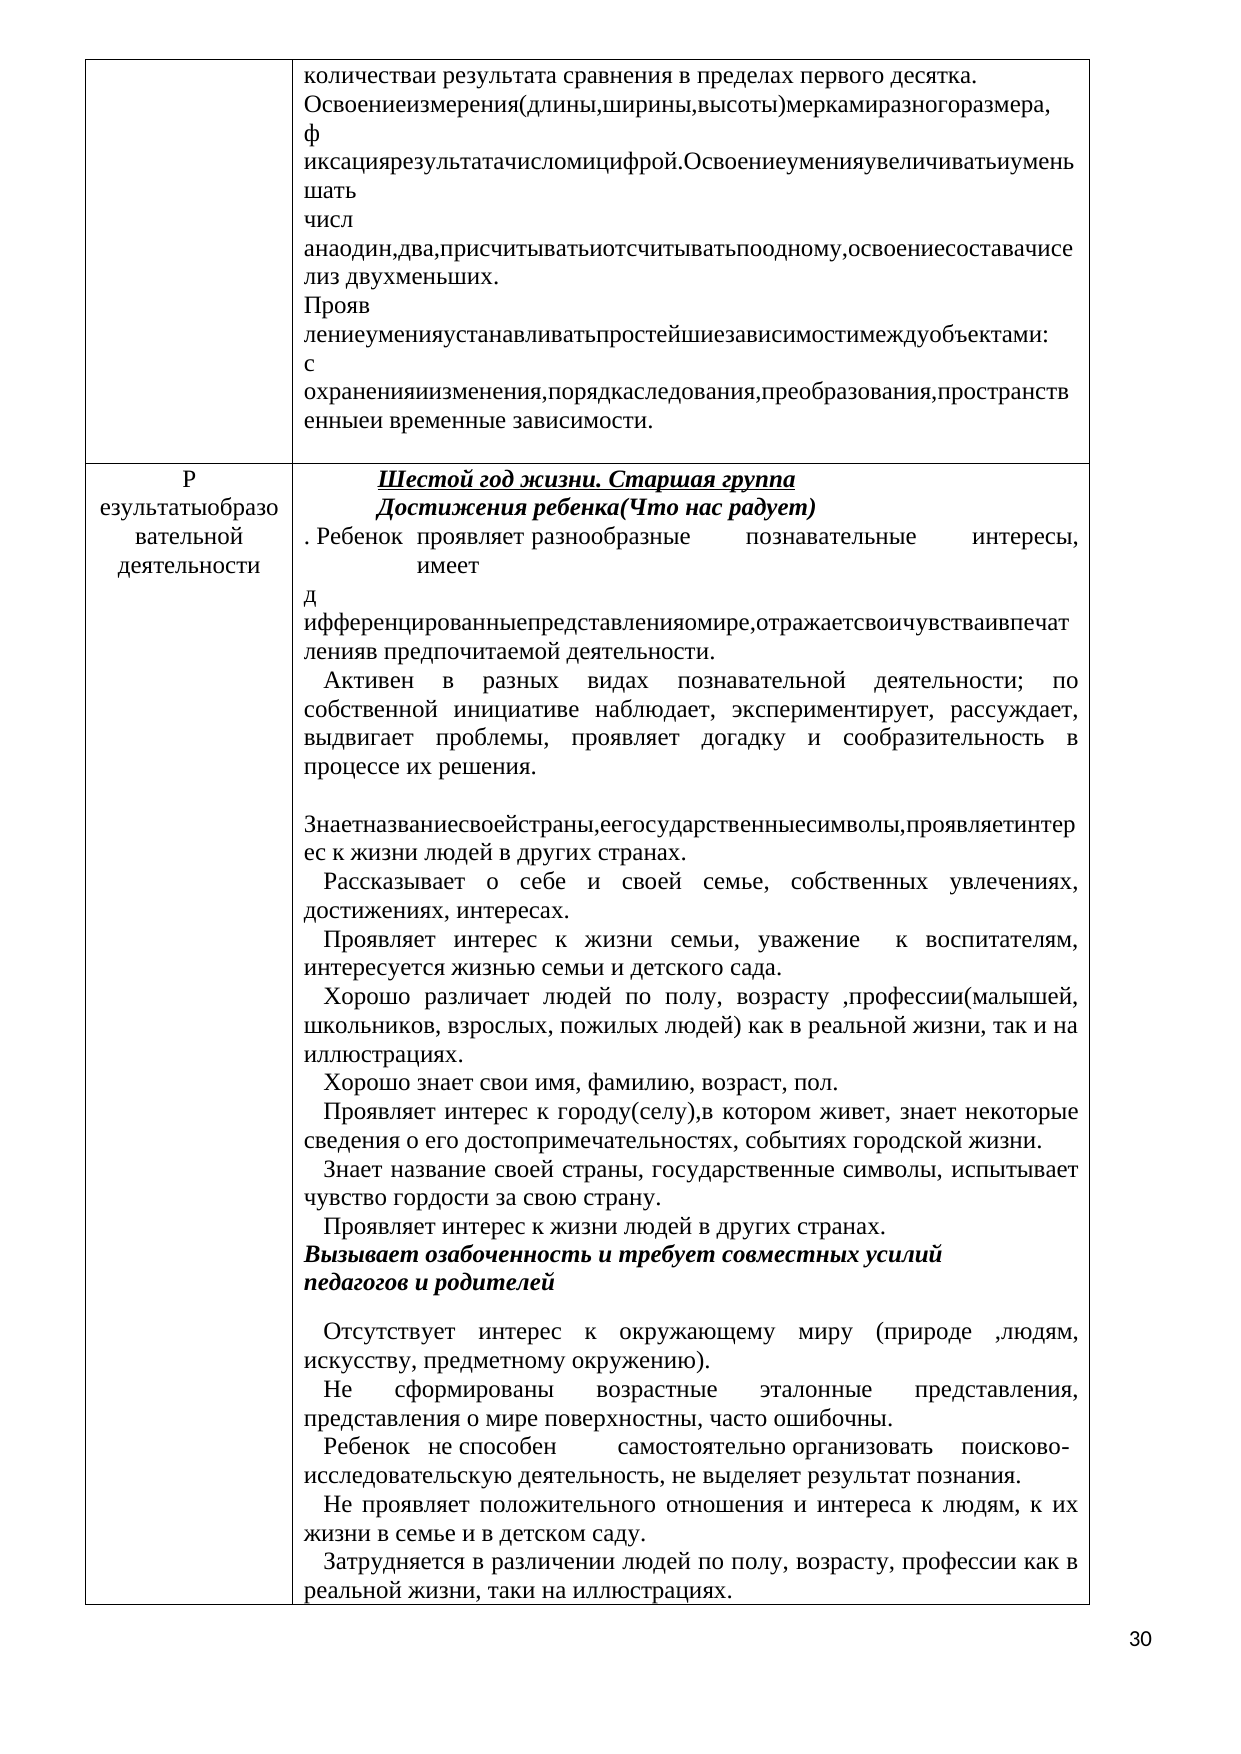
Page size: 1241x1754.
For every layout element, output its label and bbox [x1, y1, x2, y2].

table_cell [293, 464, 1089, 1604]
table_cell [293, 60, 1089, 463]
table_cell [86, 464, 292, 1604]
table_cell [86, 60, 292, 463]
